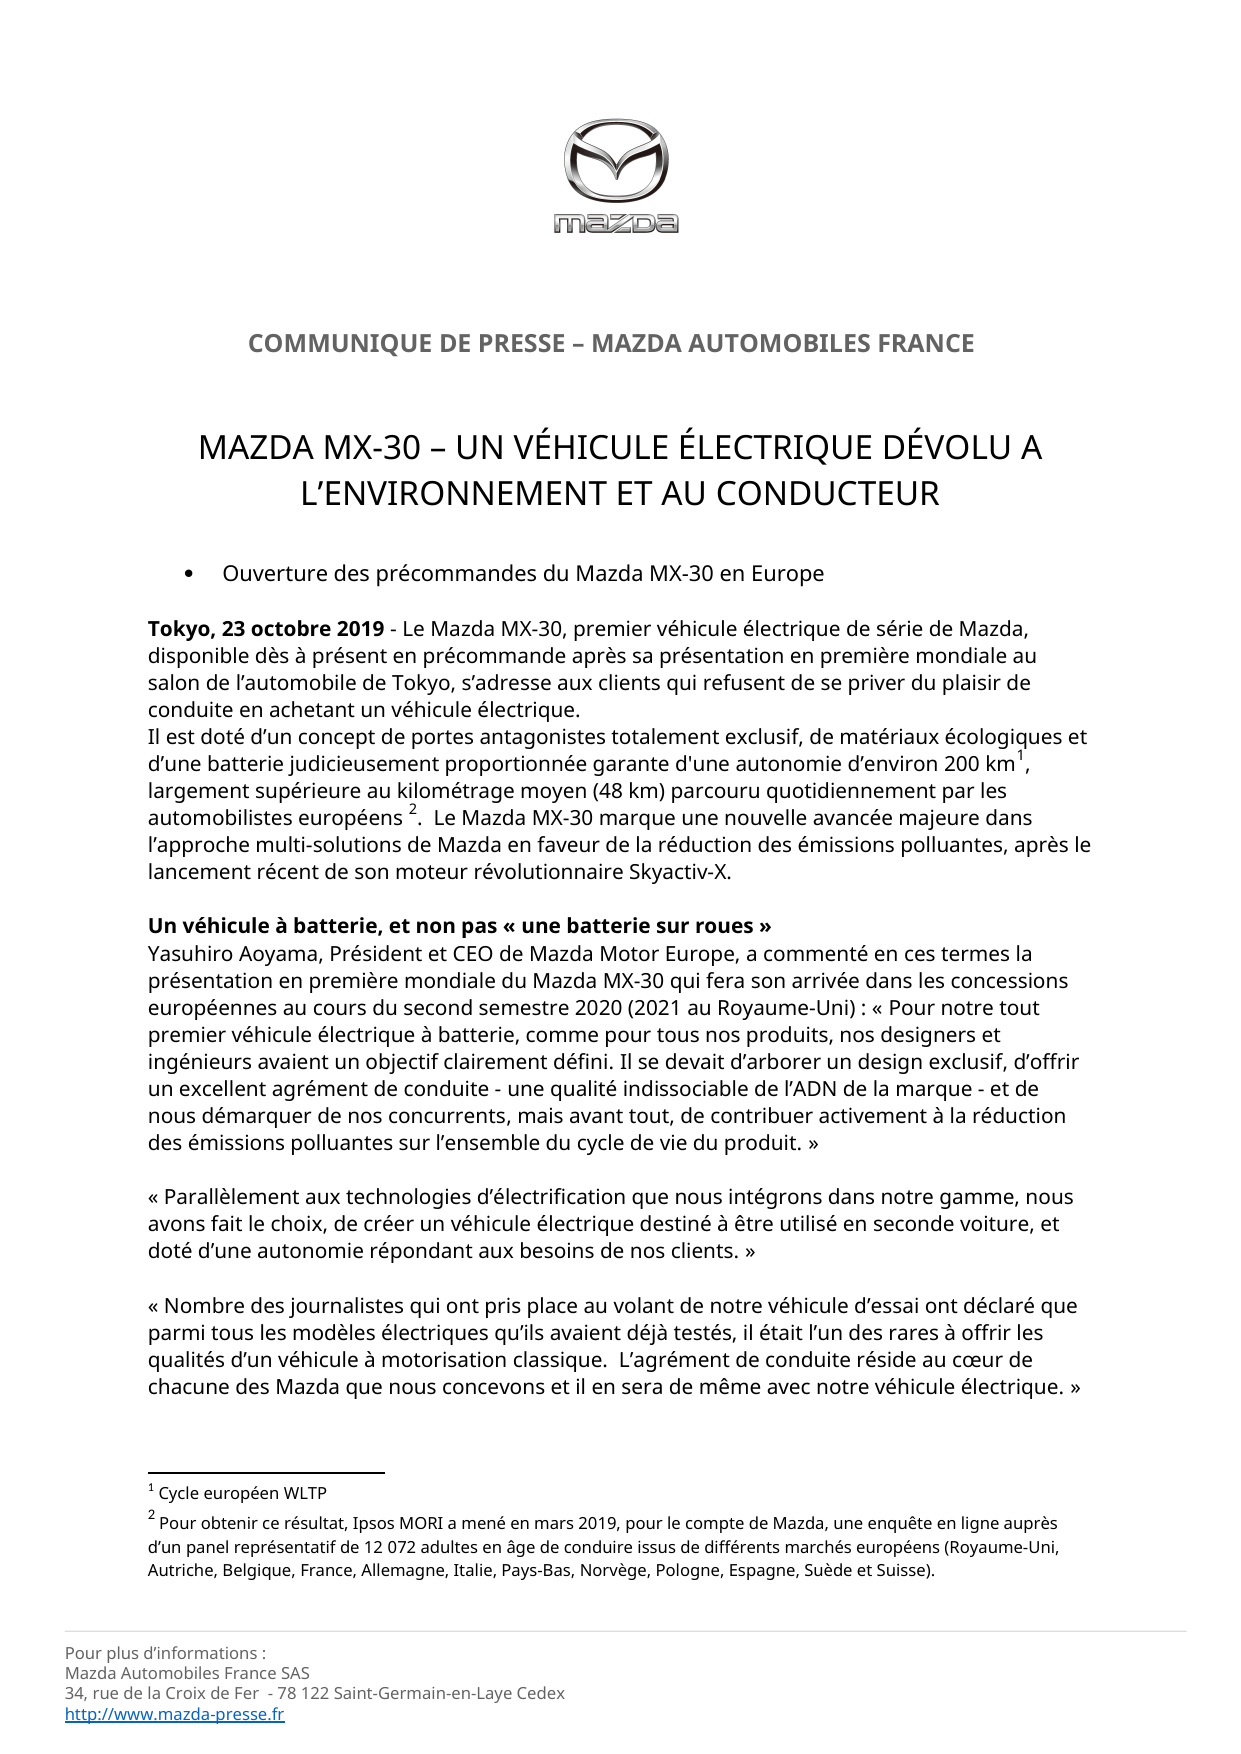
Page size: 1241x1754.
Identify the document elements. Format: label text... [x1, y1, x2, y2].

text Tokyo, 23 octobre 2019 - Le Mazda MX-30, premier véhicule électrique de série de Mazda, disponible dès à présent en précommande après sa présentation en première mondiale au salon de l’automobile de Tokyo, s’adresse aux clients qui refusent de se priver du plaisir de conduite en achetant un véhicule électrique. [148, 614, 1092, 723]
picture [0, 0, 1237, 356]
text Yasuhiro Aoyama, Président et CEO de Mazda Motor Europe, a commenté en ces termes la présentation en première mondiale du Mazda MX-30 qui fera son arrivée dans les concessions européennes au cours du second semestre 2020 (2021 au Royaume-Uni) : « Pour notre tout premier véhicule électrique à batterie, comme pour tous nos produits, nos designers et ingénieurs avaient un objectif clairement défini. Il se devait d’arborer un design exclusif, d’offrir un excellent agrément de conduite - une qualité indissociable de l’ADN de la marque - et de nous démarquer de nos concurrents, mais avant tout, de contribuer activement à la réduction des émissions polluantes sur l’ensemble du cycle de vie du produit. » [148, 939, 1092, 1156]
text MAZDA MX-30 – UN VÉHICULE ÉLECTRIQUE DÉVOLU A L’ENVIRONNEMENT ET AU CONDUCTEUR [148, 424, 1092, 515]
text « Nombre des journalistes qui ont pris place au volant de notre véhicule d’essai ont déclaré que parmi tous les modèles électriques qu’ils avaient déjà testés, il était l’un des rares à offrir les qualités d’un véhicule à motorisation classique. L’agrément de conduite réside au cœur de chacune des Mazda que nous concevons et il en sera de même avec notre véhicule électrique. » [148, 1291, 1092, 1400]
text « Parallèlement aux technologies d’électrification que nous intégrons dans notre gamme, nous avons fait le choix, de créer un véhicule électrique destiné à être utilisé en seconde voiture, et doté d’une autonomie répondant aux besoins de nos clients. » [148, 1183, 1092, 1264]
picture [384, 337, 393, 349]
text Il est doté d’un concept de portes antagonistes totalement exclusif, de matériaux écologiques et d’une batterie judicieusement proportionnée garante d'une autonomie d’environ 200 km, largement supérieure au kilométrage moyen (48 km) parcouru quotidiennement par les automobilistes européens . Le Mazda MX-30 marque une nouvelle avancée majeure dans l’approche multi-solutions de Mazda en faveur de la réduction des émissions polluantes, après le lancement récent de son moteur révolutionnaire Skyactiv-X. [148, 723, 1092, 885]
list Ouverture des précommandes du Mazda MX-30 en Europe [185, 560, 1092, 587]
text Un véhicule à batterie, et non pas « une batterie sur roues » [148, 912, 1092, 939]
